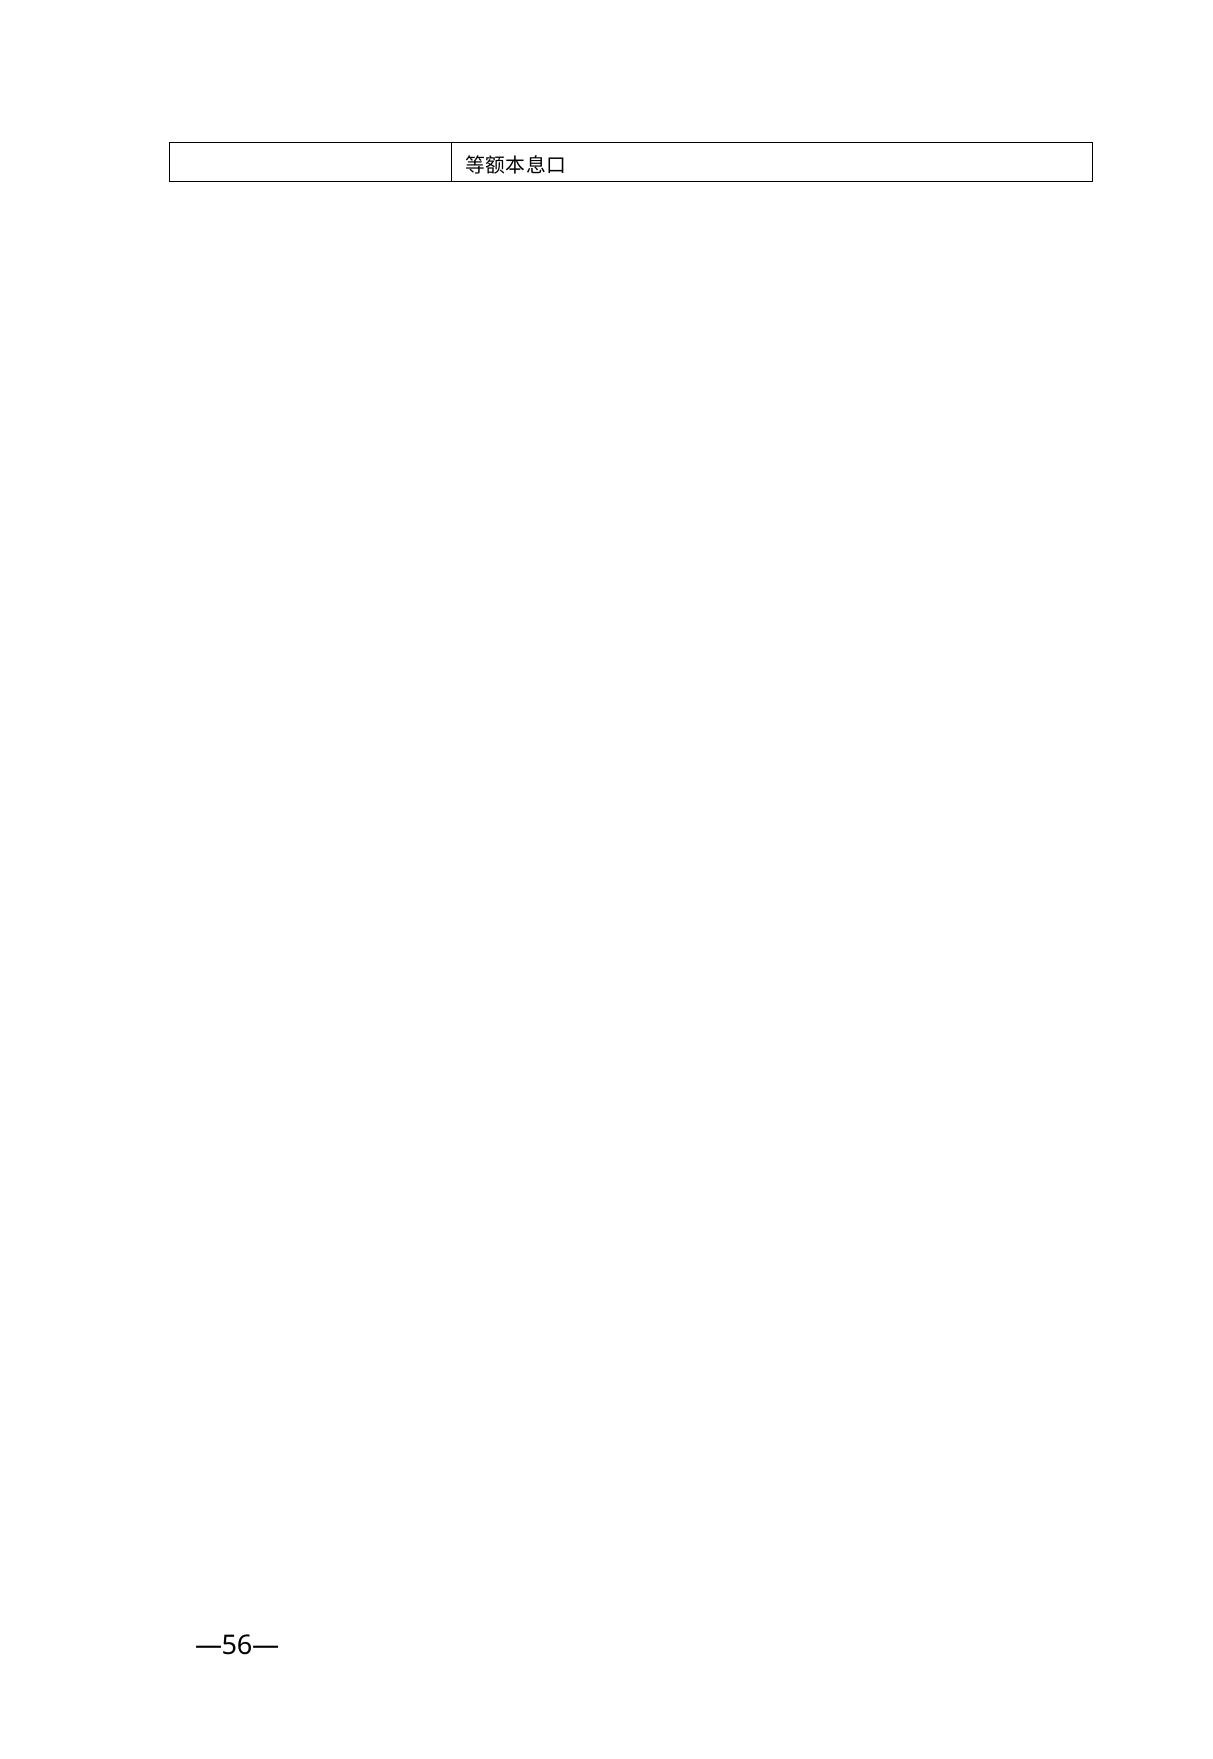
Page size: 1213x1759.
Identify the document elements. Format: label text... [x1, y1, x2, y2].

table_cell 等额本息口 [452, 143, 1092, 181]
table_cell [170, 143, 451, 181]
